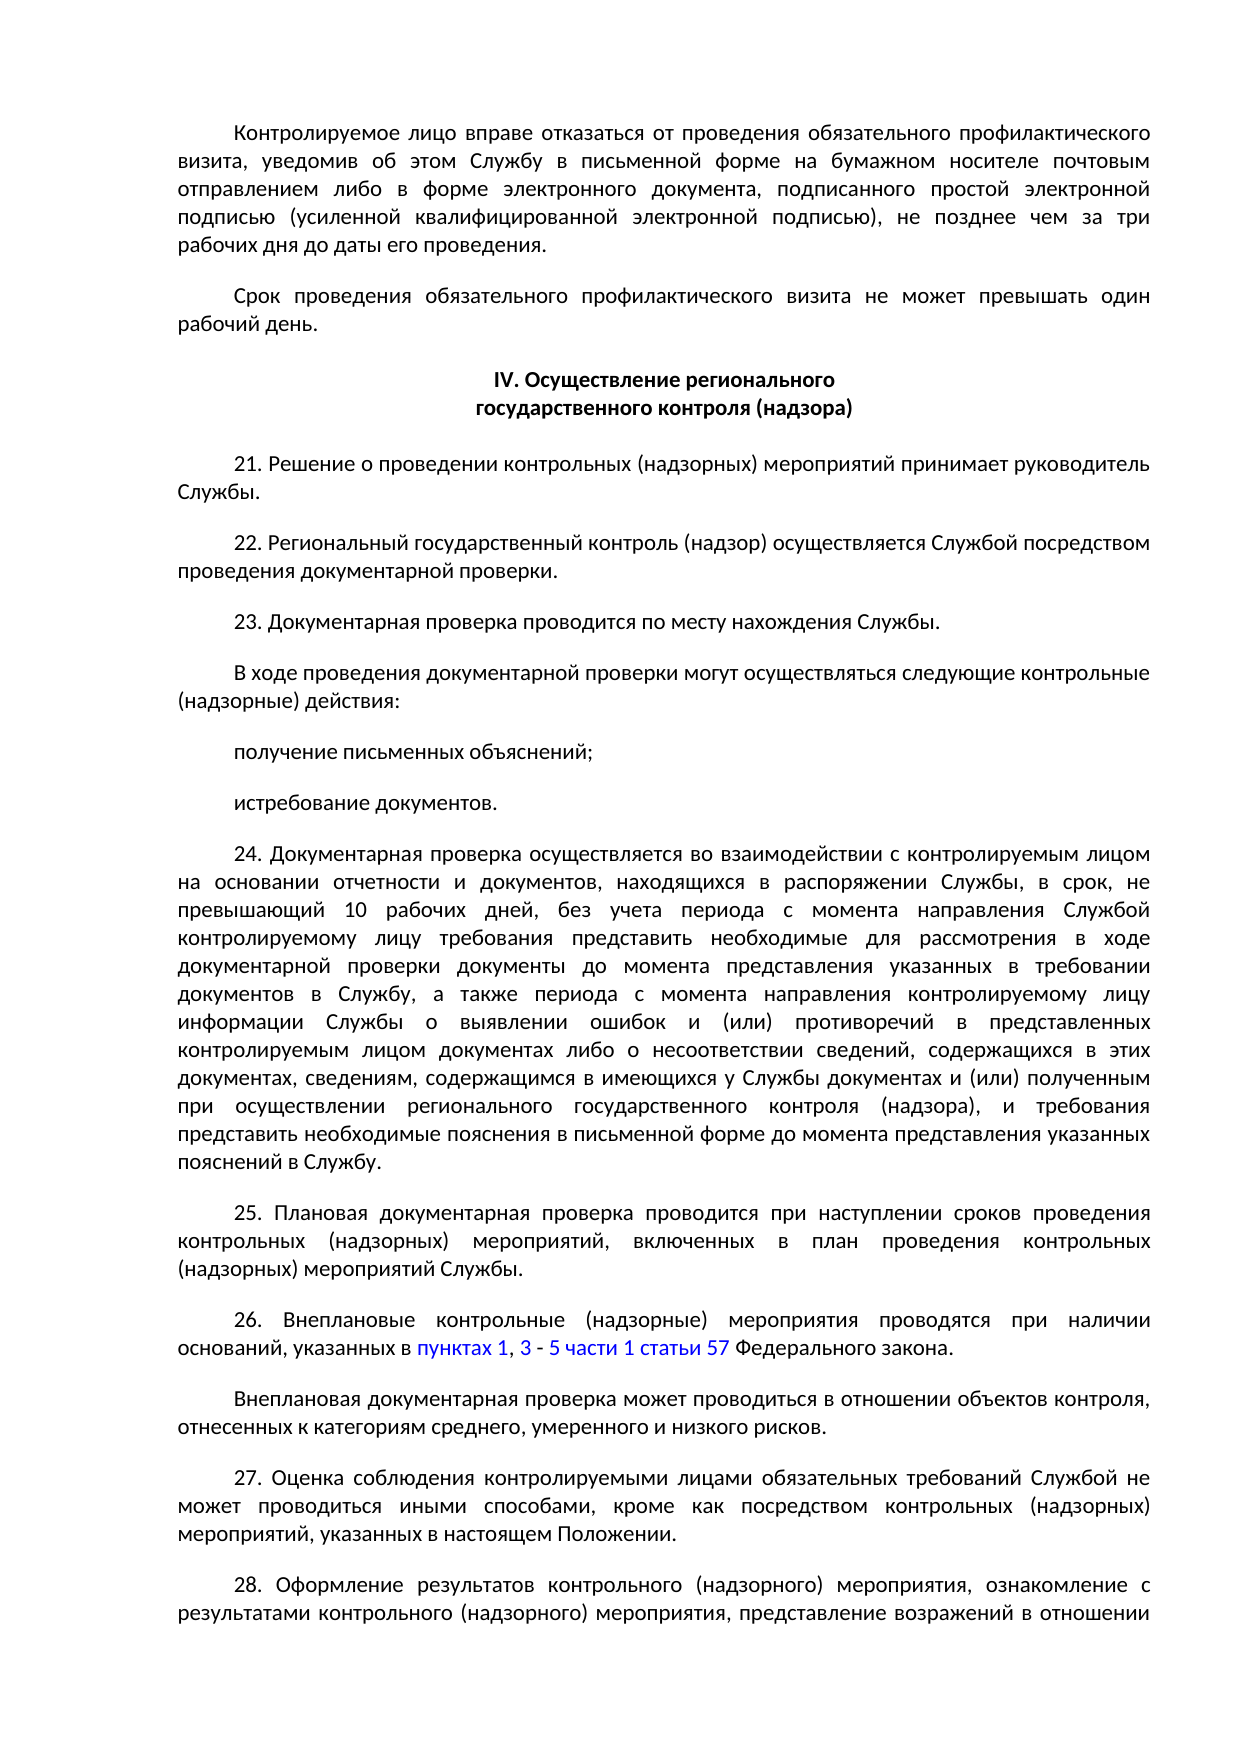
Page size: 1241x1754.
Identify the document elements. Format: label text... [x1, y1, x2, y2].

text 21. Решение о проведении контрольных (надзорных) мероприятий принимает руководитель Службы. [177, 449, 1152, 505]
text 26. Внеплановые контрольные (надзорные) мероприятия проводятся при наличии оснований, указанных в пунктах 1, 3 - 5 части 1 статьи 57 Федерального закона. [177, 1305, 1152, 1361]
title государственного контроля (надзора) [177, 393, 1152, 421]
text Срок проведения обязательного профилактического визита не может превышать один рабочий день. [177, 281, 1152, 337]
text получение письменных объяснений; [177, 737, 1152, 765]
text 23. Документарная проверка проводится по месту нахождения Службы. [177, 607, 1152, 635]
text истребование документов. [177, 788, 1152, 816]
text 27. Оценка соблюдения контролируемыми лицами обязательных требований Службой не может проводиться иными способами, кроме как посредством контрольных (надзорных) мероприятий, указанных в настоящем Положении. [177, 1463, 1152, 1547]
text 24. Документарная проверка осуществляется во взаимодействии с контролируемым лицом на основании отчетности и документов, находящихся в распоряжении Службы, в срок, не превышающий 10 рабочих дней, без учета периода с момента направления Службой контролируемому лицу требования представить необходимые для рассмотрения в ходе документарной проверки документы до момента представления указанных в требовании документов в Службу, а также периода с момента направления контролируемому лицу информации Службы о выявлении ошибок и (или) противоречий в представленных контролируемым лицом документах либо о несоответствии сведений, содержащихся в этих документах, сведениям, содержащимся в имеющихся у Службы документах и (или) полученным при осуществлении регионального государственного контроля (надзора), и требования представить необходимые пояснения в письменной форме до момента представления указанных пояснений в Службу. [177, 839, 1152, 1175]
text Внеплановая документарная проверка может проводиться в отношении объектов контроля, отнесенных к категориям среднего, умеренного и низкого рисков. [177, 1384, 1152, 1440]
text 25. Плановая документарная проверка проводится при наступлении сроков проведения контрольных (надзорных) мероприятий, включенных в план проведения контрольных (надзорных) мероприятий Службы. [177, 1198, 1152, 1282]
text В ходе проведения документарной проверки могут осуществляться следующие контрольные (надзорные) действия: [177, 658, 1152, 714]
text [177, 1570, 1152, 1626]
text 22. Региональный государственный контроль (надзор) осуществляется Службой посредством проведения документарной проверки. [177, 528, 1152, 584]
title IV. Осуществление регионального [177, 365, 1152, 393]
text Контролируемое лицо вправе отказаться от проведения обязательного профилактического визита, уведомив об этом Службу в письменной форме на бумажном носителе почтовым отправлением либо в форме электронного документа, подписанного простой электронной подписью (усиленной квалифицированной электронной подписью), не позднее чем за три рабочих дня до даты его проведения. [177, 118, 1152, 258]
